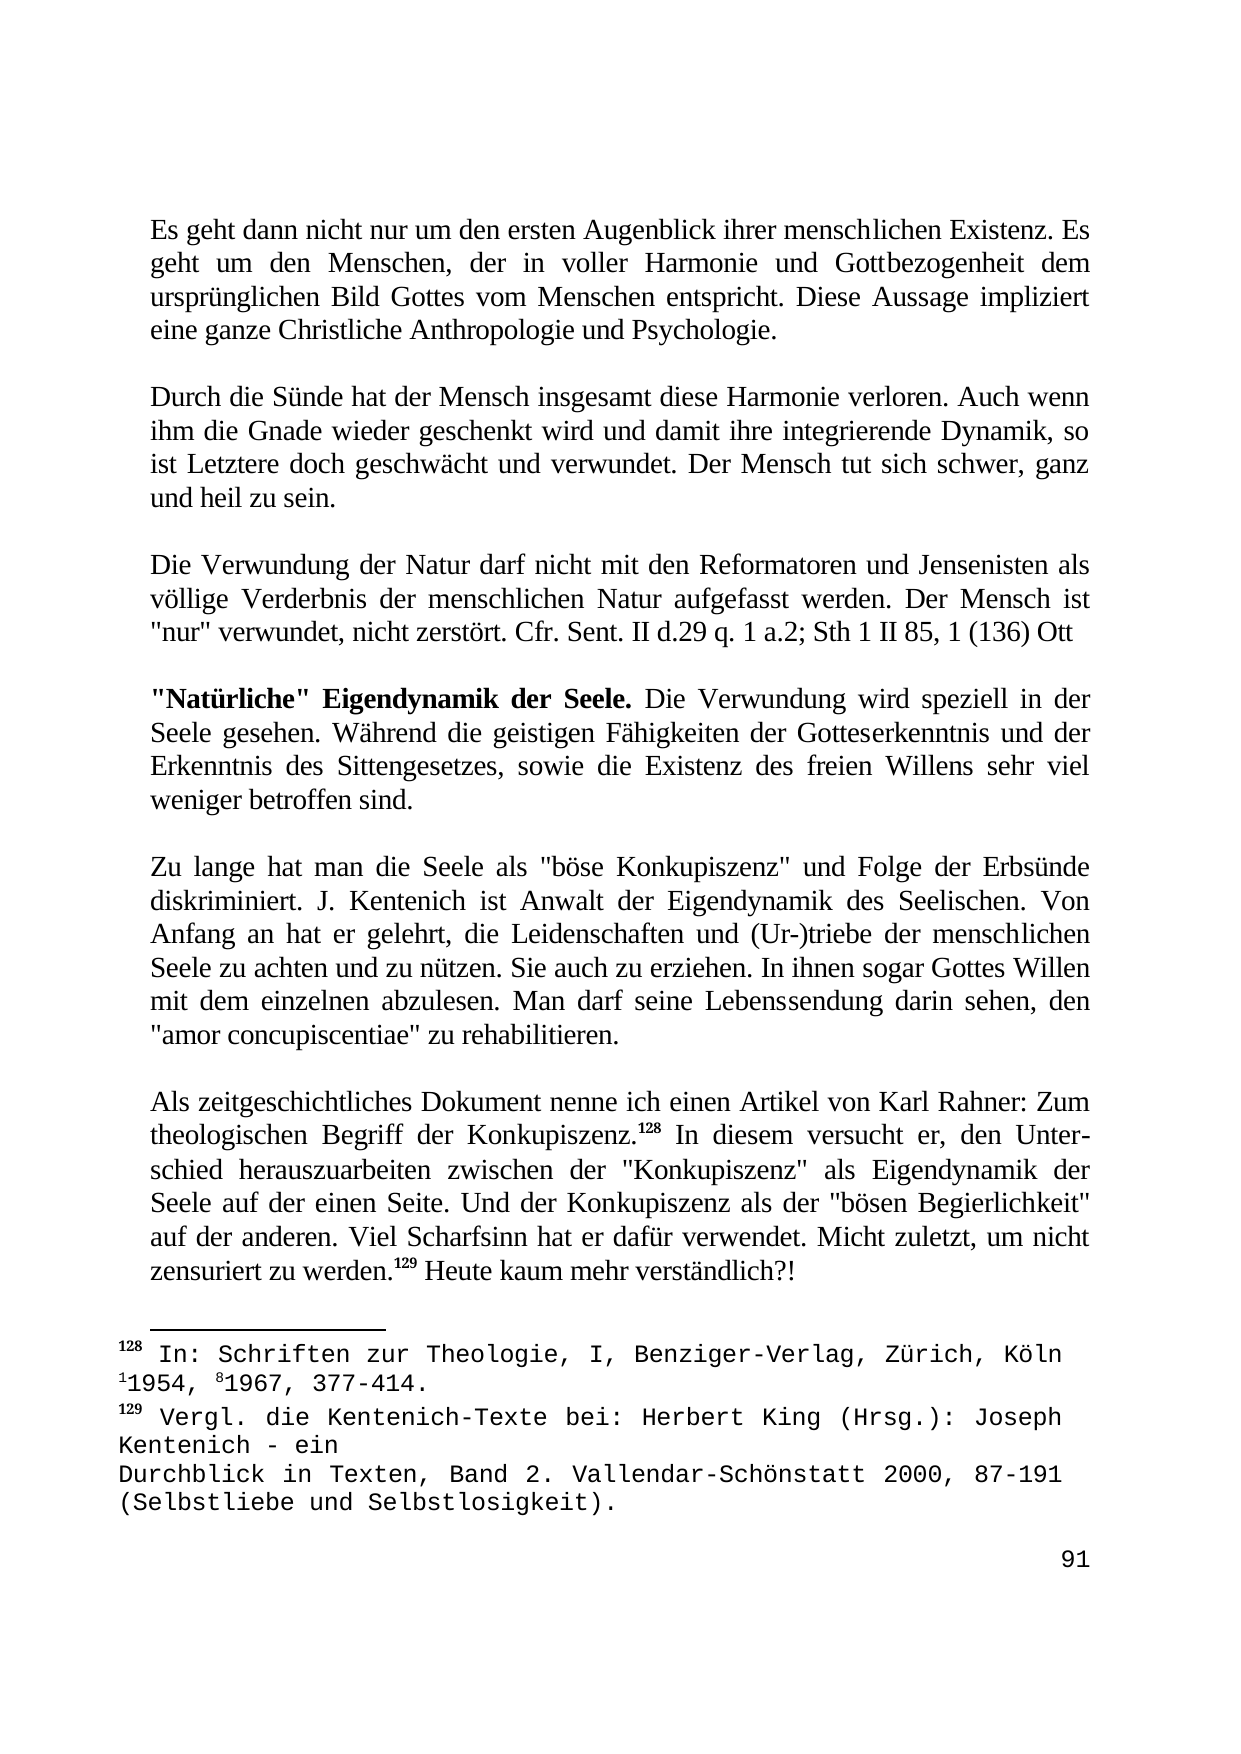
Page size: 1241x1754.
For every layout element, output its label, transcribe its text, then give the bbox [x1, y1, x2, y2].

text Die Verwundung der Natur darf nicht mit den Reformatoren und Jensenisten als völlige Verderbnis der menschlichen Natur aufgefasst werden. Der Mensch ist "nur" verwundet, nicht zerstört. Cfr. Sent. II d.29 q. 1 a.2; Sth 1 II 85, 1 (136) Ott [150, 547, 1090, 648]
text Es geht dann nicht nur um den ersten Augenblick ihrer menschlichen Existenz. Es geht um den Menschen, der in voller Harmonie und Gottbezogenheit dem ursprünglichen Bild Gottes vom Menschen entspricht. Diese Aussage impliziert eine ganze Christliche Anthropologie und Psychologie. [150, 212, 1090, 346]
text "Natürliche" Eigendynamik der Seele. Die Verwundung wird speziell in der Seele gesehen. Während die geistigen Fähigkeiten der Gotteserkenntnis und der Erkenntnis des Sittengesetzes, sowie die Existenz des freien Willens sehr viel weniger betroffen sind. [150, 682, 1090, 816]
text Zu lange hat man die Seele als "böse Konkupiszenz" und Folge der Erbsünde diskriminiert. J. Kentenich ist Anwalt der Eigendynamik des Seelischen. Von Anfang an hat er gelehrt, die Leidenschaften und (Ur-)triebe der menschlichen Seele zu achten und zu nützen. Sie auch zu erziehen. In ihnen sogar Gottes Willen mit dem einzelnen abzulesen. Man darf seine Lebenssendung darin sehen, den "amor concupiscentiae" zu rehabilitieren. [150, 849, 1090, 1051]
text Durch die Sünde hat der Mensch insgesamt diese Harmonie verloren. Auch wenn ihm die Gnade wieder geschenkt wird und damit ihre integrierende Dynamik, so ist Letztere doch geschwächt und verwundet. Der Mensch tut sich schwer, ganz und heil zu sein. [150, 380, 1090, 514]
text Als zeitgeschichtliches Dokument nenne ich einen Artikel von Karl Rahner: Zum theologischen Begriff der Konkupiszenz. In diesem versucht er, den Unterschied herauszuarbeiten zwischen der "Konkupiszenz" als Eigendynamik der Seele auf der einen Seite. Und der Konkupiszenz als der "bösen Begierlichkeit" auf der anderen. Viel Scharfsinn hat er dafür verwendet. Micht zuletzt, um nicht zensuriert zu werden. Heute kaum mehr verständlich?! [150, 1084, 1090, 1287]
